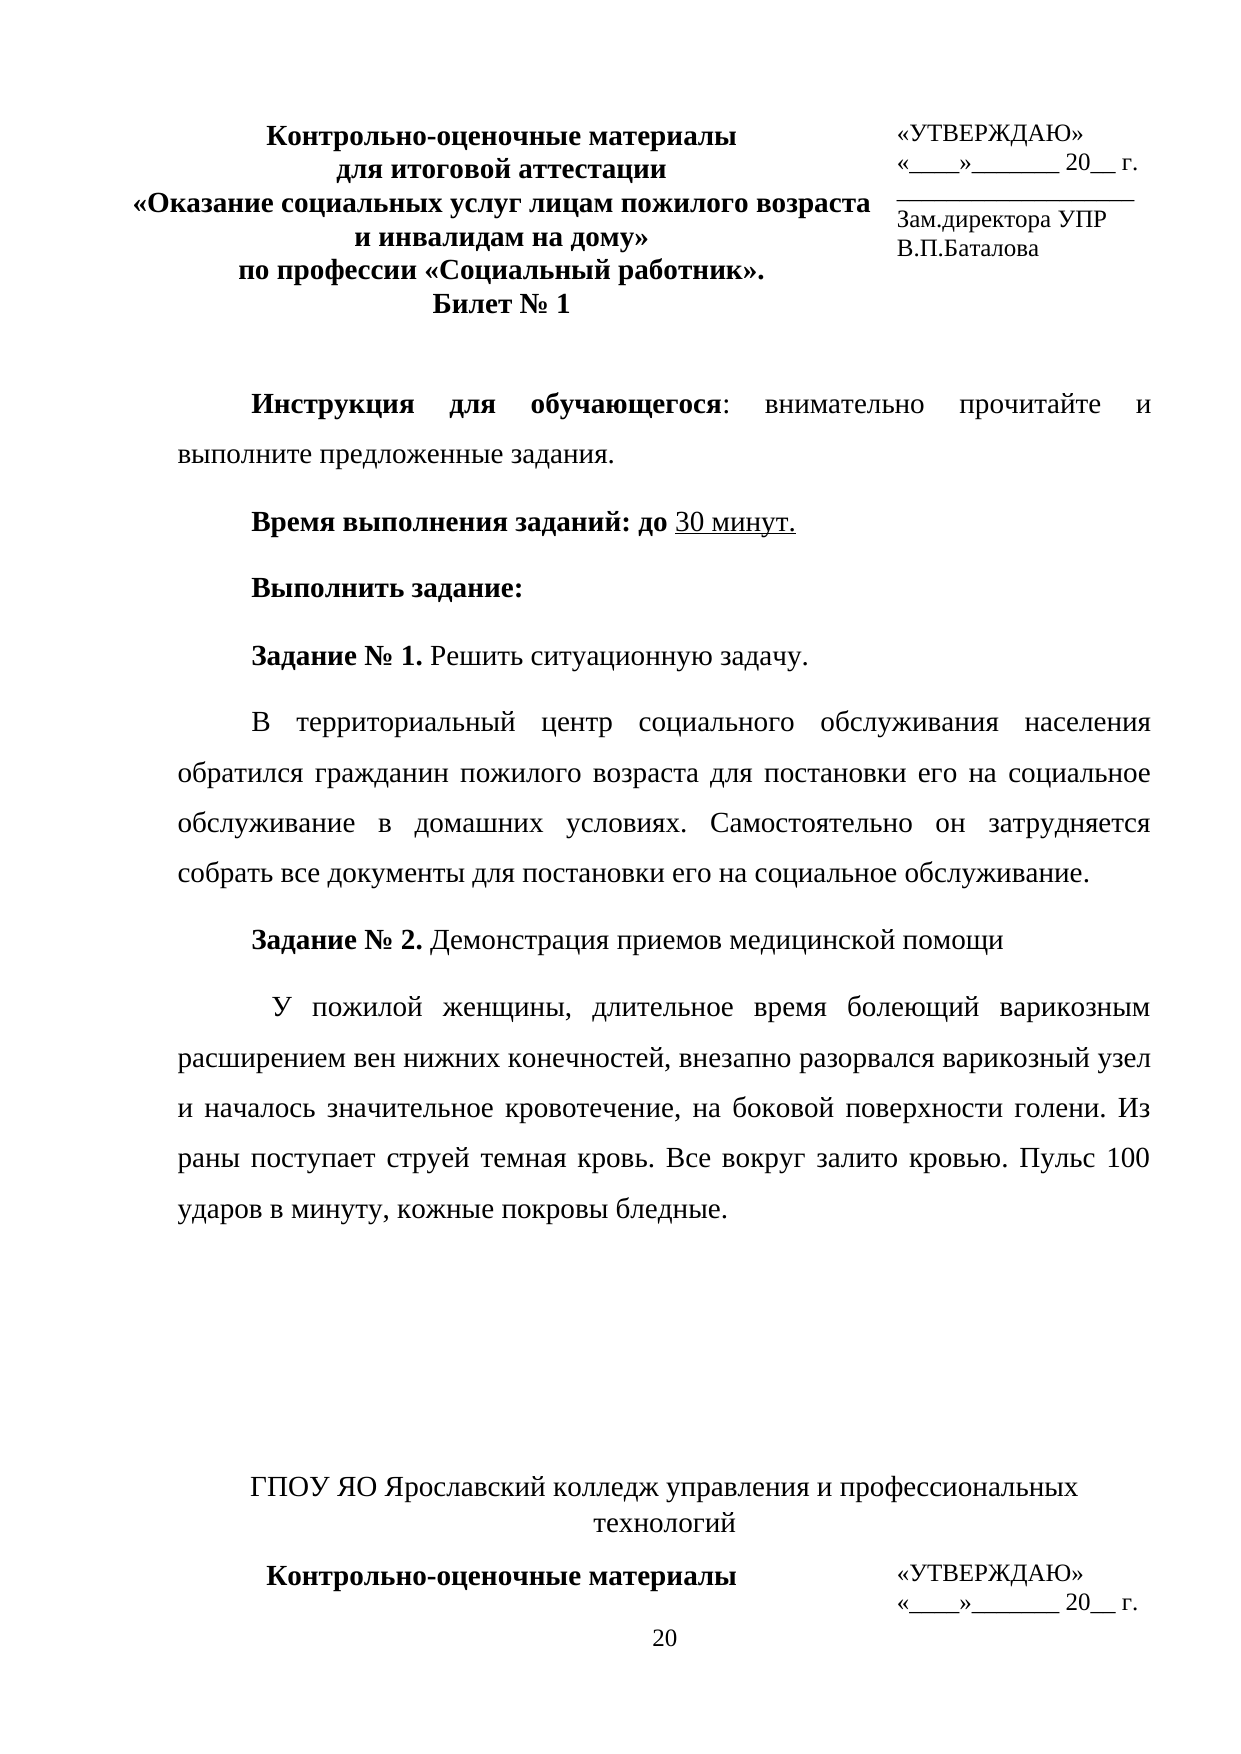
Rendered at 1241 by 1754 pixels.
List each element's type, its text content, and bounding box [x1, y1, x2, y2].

text В территориальный центр социального обслуживания населения обратился гражданин пожилого возраста для постановки его на социальное обслуживание в домашних условиях. Самостоятельно он затрудняется собрать все документы для постановки его на социальное обслуживание. [177, 704, 1152, 889]
text У пожилой женщины, длительное время болеющий варикозным расширением вен нижних конечностей, внезапно разорвался варикозный узел и началось значительное кровотечение, на боковой поверхности голени. Из раны поступает струей темная кровь. Все вокруг залито кровью. Пульс 100 ударов в минуту, кожные покровы бледные. [177, 989, 1152, 1224]
text ГПОУ ЯО Ярославский колледж управления и профессиональных технологий [177, 1469, 1152, 1539]
text Выполнить задание: [177, 571, 1152, 604]
text Задание № 2. Демонстрация приемов медицинской помощи [177, 922, 1152, 956]
text Задание № 1. Решить ситуационную задачу. [177, 638, 1152, 671]
table_header Контрольно-оценочные материалы для итоговой аттестации «Оказание социальных услуг лицам пожилого возраста и инвалидам на дому» по профессии «Социальный работник». Билет № 1 [118, 118, 885, 319]
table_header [118, 1558, 885, 1623]
text Время выполнения заданий: до 30 минут. [177, 504, 1152, 537]
text Инструкция для обучающегося: внимательно прочитайте и выполните предложенные задания. [177, 386, 1152, 470]
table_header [885, 1558, 1153, 1623]
table_header «УТВЕРЖДАЮ» «____»_______ 20__ г. ___________________ Зам.директора УПР В.П.Баталова [885, 118, 1153, 319]
